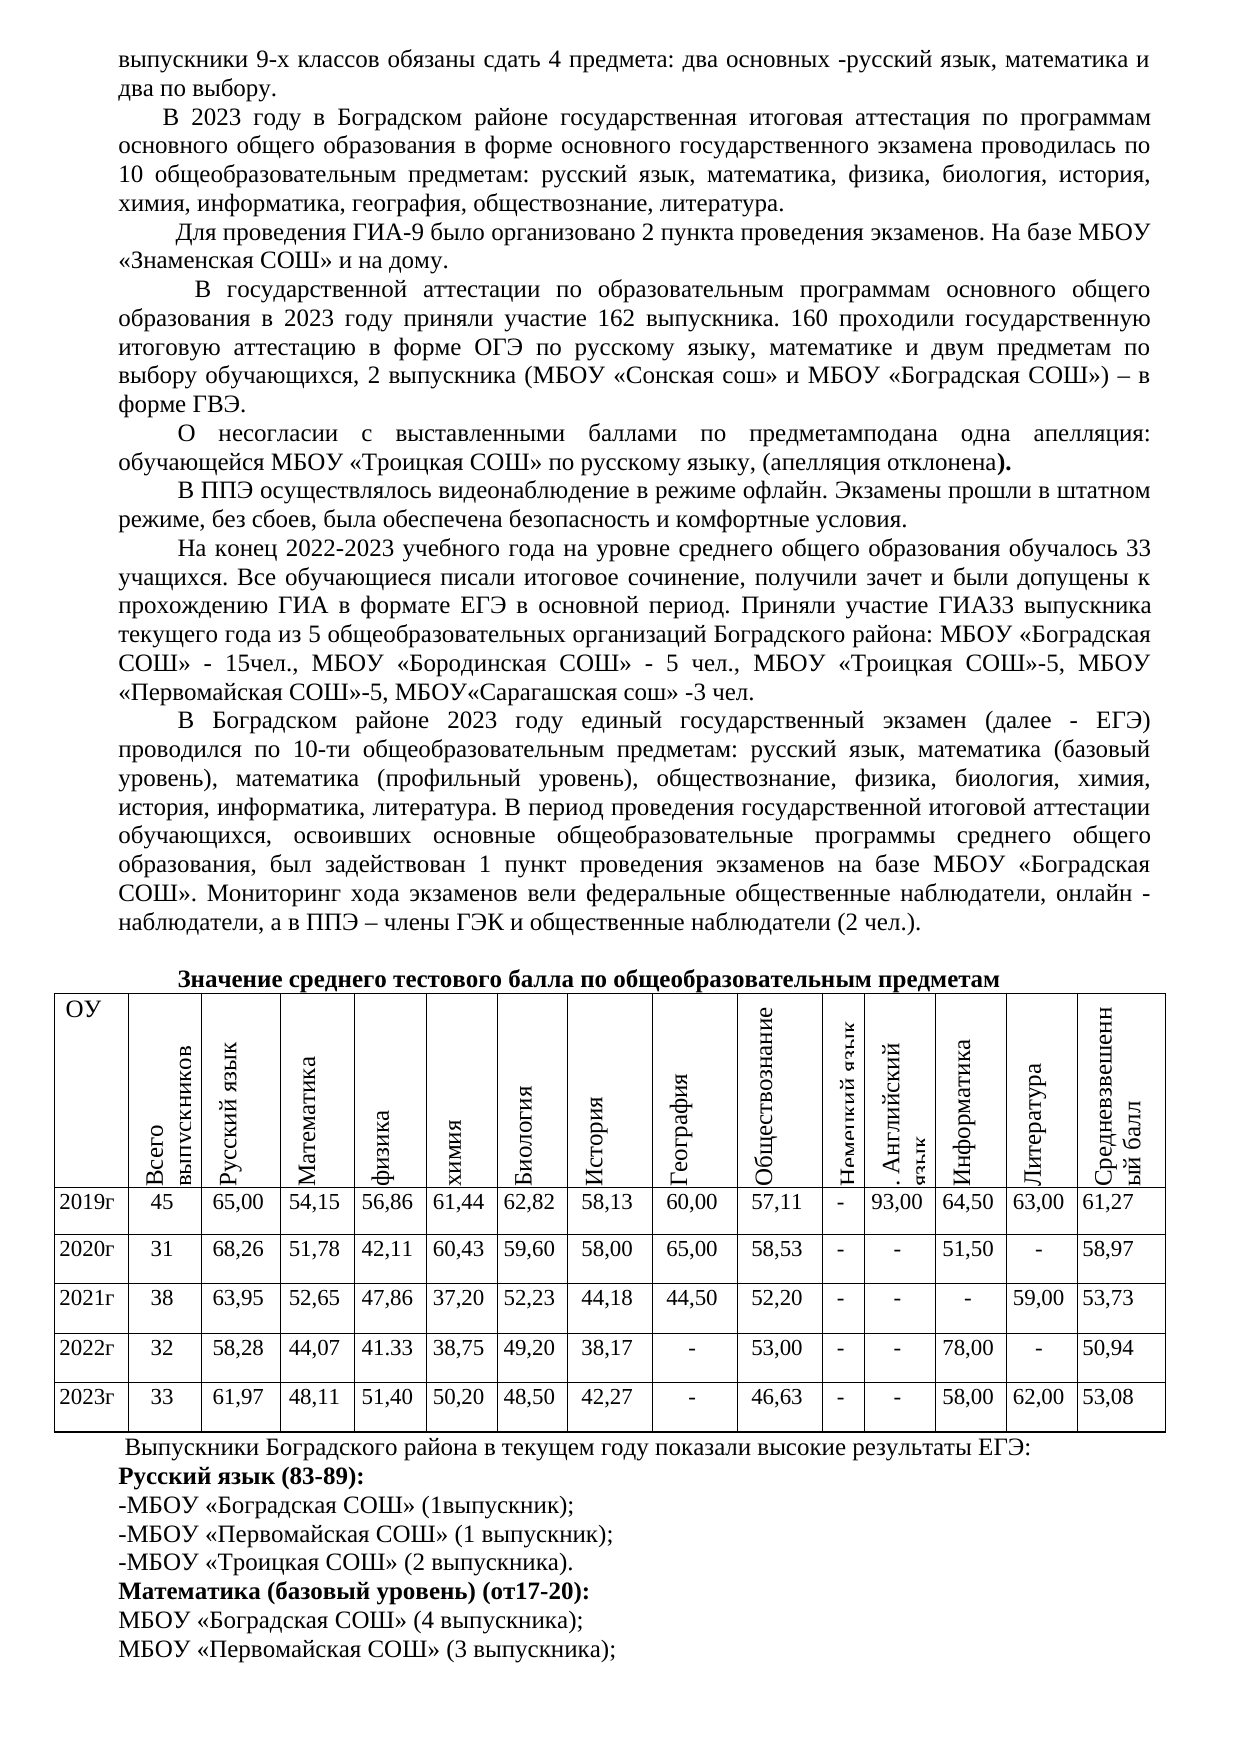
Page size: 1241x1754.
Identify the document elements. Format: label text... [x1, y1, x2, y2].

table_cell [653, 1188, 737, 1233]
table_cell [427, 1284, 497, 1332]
text В 2023 году в Боградском районе государственная итоговая аттестация по программам основного общего образования в форме основного государственного экзамена проводилась по 10 общеобразовательным предметам: русский язык, математика, физика, биология, история, химия, информатика, география, обществознание, литература. [118, 102, 1152, 217]
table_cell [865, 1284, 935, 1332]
text О несогласии с выставленными баллами по предметамподана одна апелляция: обучающейся МБОУ «Троицкая СОШ» по русскому языку, (апелляция отклонена). [118, 418, 1152, 476]
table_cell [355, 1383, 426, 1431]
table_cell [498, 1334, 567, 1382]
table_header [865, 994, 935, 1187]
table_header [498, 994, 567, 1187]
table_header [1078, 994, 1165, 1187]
text -МБОУ «Боградская СОШ» (1выпускник); [118, 1490, 1152, 1519]
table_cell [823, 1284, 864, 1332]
text На конец 2022-2023 учебного года на уровне среднего общего образования обучалось 33 учащихся. Все обучающиеся писали итоговое сочинение, получили зачет и были допущены к прохождению ГИА в формате ЕГЭ в основной период. Приняли участие ГИА33 выпускника текущего года из 5 общеобразовательных организаций Боградского района: МБОУ «Боградская СОШ» - 15чел., МБОУ «Бородинская СОШ» - 5 чел., МБОУ «Троицкая СОШ»-5, МБОУ «Первомайская СОШ»-5, МБОУ«Сарагашская сош» -3 чел. [118, 533, 1152, 706]
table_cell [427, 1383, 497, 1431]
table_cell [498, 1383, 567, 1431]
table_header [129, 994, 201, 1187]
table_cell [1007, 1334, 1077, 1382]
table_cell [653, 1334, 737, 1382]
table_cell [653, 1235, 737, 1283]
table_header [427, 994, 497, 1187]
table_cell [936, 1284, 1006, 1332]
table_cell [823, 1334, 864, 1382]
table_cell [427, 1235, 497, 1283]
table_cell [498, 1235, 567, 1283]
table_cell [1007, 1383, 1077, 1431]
text Для проведения ГИА-9 было организовано 2 пункта проведения экзаменов. На базе МБОУ «Знаменская СОШ» и на дому. [118, 217, 1152, 274]
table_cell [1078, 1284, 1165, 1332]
text Математика (базовый уровень) (от17-20): [118, 1576, 1152, 1605]
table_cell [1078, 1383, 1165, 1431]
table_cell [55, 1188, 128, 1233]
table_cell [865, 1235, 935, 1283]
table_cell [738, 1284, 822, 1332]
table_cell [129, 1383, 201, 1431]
text -МБОУ «Первомайская СОШ» (1 выпускник); [118, 1519, 1152, 1547]
text -МБОУ «Троицкая СОШ» (2 выпускника). [118, 1547, 1152, 1576]
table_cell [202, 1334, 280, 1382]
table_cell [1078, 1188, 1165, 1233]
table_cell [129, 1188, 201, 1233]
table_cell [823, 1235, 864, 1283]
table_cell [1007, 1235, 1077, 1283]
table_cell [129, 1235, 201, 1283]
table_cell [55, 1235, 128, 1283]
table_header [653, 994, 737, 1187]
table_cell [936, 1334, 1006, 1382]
text В государственной аттестации по образовательным программам основного общего образования в 2023 году приняли участие 162 выпускника. 160 проходили государственную итоговую аттестацию в форме ОГЭ по русскому языку, математике и двум предметам по выбору обучающихся, 2 выпускника (МБОУ «Сонская сош» и МБОУ «Боградская СОШ») – в форме ГВЭ. [118, 274, 1152, 418]
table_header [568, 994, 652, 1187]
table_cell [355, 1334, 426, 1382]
text Русский язык (83-89): [118, 1461, 1152, 1490]
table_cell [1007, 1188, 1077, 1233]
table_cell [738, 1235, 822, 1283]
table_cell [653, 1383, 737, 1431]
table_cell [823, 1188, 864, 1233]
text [118, 44, 1152, 102]
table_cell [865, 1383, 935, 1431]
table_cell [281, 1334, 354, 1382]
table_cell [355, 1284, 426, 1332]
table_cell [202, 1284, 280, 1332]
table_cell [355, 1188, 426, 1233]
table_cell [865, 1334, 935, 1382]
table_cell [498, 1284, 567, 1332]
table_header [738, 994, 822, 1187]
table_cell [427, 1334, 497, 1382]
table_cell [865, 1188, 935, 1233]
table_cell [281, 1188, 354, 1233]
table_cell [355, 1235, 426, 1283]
text В ППЭ осуществлялось видеонаблюдение в режиме офлайн. Экзамены прошли в штатном режиме, без сбоев, была обеспечена безопасность и комфортные условия. [118, 476, 1152, 533]
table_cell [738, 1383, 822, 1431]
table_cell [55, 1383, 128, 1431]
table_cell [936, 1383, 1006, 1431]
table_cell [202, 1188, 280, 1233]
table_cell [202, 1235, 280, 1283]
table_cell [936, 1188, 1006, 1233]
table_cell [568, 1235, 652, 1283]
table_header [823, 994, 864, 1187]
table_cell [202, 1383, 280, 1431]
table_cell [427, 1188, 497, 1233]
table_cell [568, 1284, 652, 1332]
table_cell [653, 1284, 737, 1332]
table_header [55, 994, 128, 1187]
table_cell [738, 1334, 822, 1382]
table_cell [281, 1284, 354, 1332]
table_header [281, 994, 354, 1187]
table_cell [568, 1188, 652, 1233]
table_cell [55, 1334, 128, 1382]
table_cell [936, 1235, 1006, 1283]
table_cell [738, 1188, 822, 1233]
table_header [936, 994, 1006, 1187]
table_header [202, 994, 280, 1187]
text МБОУ «Первомайская СОШ» (3 выпускника); [118, 1634, 1152, 1662]
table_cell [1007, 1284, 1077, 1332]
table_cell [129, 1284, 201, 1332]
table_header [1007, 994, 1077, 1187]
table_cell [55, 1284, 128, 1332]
text Выпускники Боградского района в текущем году показали высокие результаты ЕГЭ: [118, 1433, 1152, 1461]
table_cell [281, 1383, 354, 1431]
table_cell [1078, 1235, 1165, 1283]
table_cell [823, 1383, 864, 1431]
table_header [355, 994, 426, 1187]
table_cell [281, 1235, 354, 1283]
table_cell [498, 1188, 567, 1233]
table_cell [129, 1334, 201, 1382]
text В Боградском районе 2023 году единый государственный экзамен (далее - ЕГЭ) проводился по 10-ти общеобразовательным предметам: русский язык, математика (базовый уровень), математика (профильный уровень), обществознание, физика, биология, химия, история, информатика, литература. В период проведения государственной итоговой аттестации обучающихся, освоивших основные общеобразовательные программы среднего общего образования, был задействован 1 пункт проведения экзаменов на базе МБОУ «Боградская СОШ». Мониторинг хода экзаменов вели федеральные общественные наблюдатели, онлайн -наблюдатели, а в ППЭ – члены ГЭК и общественные наблюдатели (2 чел.). [118, 706, 1152, 936]
text МБОУ «Боградская СОШ» (4 выпускника); [118, 1605, 1152, 1634]
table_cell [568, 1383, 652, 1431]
text Значение среднего тестового балла по общеобразовательным предметам [177, 964, 1152, 993]
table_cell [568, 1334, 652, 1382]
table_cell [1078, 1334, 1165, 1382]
